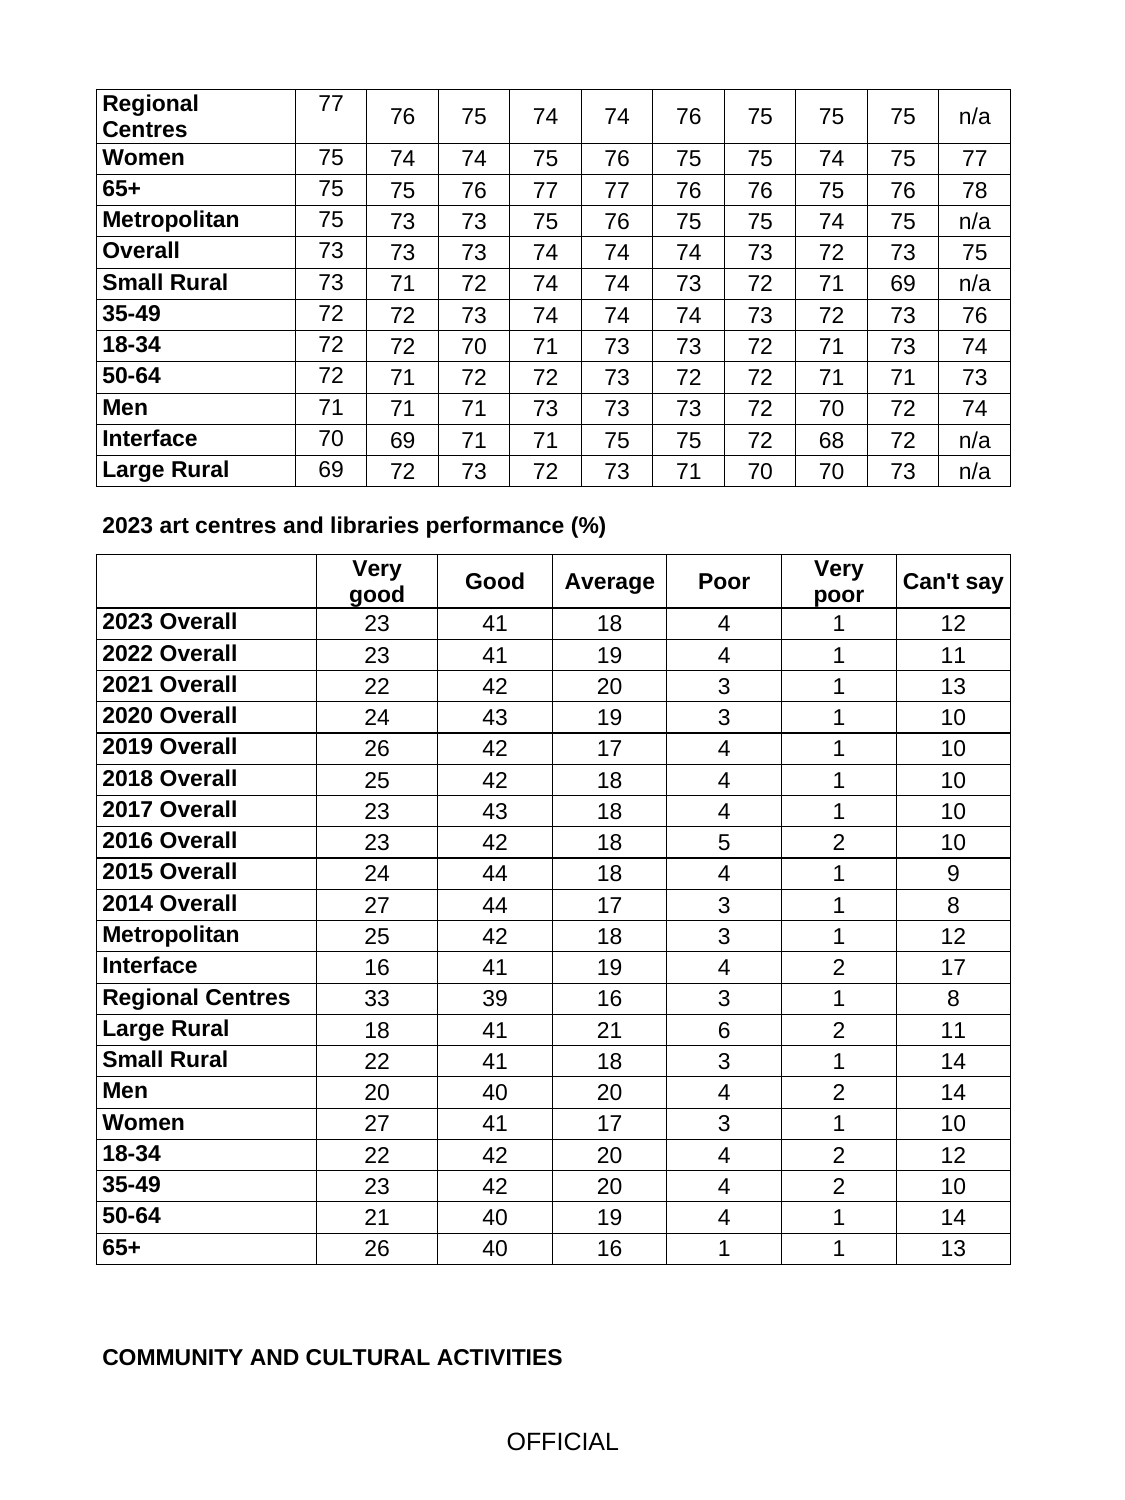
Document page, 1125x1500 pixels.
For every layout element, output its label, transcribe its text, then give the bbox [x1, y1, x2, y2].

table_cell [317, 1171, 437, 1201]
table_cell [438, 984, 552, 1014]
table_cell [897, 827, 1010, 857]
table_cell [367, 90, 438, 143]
text COMMUNITY AND CULTURAL ACTIVITIES [102, 1344, 1096, 1370]
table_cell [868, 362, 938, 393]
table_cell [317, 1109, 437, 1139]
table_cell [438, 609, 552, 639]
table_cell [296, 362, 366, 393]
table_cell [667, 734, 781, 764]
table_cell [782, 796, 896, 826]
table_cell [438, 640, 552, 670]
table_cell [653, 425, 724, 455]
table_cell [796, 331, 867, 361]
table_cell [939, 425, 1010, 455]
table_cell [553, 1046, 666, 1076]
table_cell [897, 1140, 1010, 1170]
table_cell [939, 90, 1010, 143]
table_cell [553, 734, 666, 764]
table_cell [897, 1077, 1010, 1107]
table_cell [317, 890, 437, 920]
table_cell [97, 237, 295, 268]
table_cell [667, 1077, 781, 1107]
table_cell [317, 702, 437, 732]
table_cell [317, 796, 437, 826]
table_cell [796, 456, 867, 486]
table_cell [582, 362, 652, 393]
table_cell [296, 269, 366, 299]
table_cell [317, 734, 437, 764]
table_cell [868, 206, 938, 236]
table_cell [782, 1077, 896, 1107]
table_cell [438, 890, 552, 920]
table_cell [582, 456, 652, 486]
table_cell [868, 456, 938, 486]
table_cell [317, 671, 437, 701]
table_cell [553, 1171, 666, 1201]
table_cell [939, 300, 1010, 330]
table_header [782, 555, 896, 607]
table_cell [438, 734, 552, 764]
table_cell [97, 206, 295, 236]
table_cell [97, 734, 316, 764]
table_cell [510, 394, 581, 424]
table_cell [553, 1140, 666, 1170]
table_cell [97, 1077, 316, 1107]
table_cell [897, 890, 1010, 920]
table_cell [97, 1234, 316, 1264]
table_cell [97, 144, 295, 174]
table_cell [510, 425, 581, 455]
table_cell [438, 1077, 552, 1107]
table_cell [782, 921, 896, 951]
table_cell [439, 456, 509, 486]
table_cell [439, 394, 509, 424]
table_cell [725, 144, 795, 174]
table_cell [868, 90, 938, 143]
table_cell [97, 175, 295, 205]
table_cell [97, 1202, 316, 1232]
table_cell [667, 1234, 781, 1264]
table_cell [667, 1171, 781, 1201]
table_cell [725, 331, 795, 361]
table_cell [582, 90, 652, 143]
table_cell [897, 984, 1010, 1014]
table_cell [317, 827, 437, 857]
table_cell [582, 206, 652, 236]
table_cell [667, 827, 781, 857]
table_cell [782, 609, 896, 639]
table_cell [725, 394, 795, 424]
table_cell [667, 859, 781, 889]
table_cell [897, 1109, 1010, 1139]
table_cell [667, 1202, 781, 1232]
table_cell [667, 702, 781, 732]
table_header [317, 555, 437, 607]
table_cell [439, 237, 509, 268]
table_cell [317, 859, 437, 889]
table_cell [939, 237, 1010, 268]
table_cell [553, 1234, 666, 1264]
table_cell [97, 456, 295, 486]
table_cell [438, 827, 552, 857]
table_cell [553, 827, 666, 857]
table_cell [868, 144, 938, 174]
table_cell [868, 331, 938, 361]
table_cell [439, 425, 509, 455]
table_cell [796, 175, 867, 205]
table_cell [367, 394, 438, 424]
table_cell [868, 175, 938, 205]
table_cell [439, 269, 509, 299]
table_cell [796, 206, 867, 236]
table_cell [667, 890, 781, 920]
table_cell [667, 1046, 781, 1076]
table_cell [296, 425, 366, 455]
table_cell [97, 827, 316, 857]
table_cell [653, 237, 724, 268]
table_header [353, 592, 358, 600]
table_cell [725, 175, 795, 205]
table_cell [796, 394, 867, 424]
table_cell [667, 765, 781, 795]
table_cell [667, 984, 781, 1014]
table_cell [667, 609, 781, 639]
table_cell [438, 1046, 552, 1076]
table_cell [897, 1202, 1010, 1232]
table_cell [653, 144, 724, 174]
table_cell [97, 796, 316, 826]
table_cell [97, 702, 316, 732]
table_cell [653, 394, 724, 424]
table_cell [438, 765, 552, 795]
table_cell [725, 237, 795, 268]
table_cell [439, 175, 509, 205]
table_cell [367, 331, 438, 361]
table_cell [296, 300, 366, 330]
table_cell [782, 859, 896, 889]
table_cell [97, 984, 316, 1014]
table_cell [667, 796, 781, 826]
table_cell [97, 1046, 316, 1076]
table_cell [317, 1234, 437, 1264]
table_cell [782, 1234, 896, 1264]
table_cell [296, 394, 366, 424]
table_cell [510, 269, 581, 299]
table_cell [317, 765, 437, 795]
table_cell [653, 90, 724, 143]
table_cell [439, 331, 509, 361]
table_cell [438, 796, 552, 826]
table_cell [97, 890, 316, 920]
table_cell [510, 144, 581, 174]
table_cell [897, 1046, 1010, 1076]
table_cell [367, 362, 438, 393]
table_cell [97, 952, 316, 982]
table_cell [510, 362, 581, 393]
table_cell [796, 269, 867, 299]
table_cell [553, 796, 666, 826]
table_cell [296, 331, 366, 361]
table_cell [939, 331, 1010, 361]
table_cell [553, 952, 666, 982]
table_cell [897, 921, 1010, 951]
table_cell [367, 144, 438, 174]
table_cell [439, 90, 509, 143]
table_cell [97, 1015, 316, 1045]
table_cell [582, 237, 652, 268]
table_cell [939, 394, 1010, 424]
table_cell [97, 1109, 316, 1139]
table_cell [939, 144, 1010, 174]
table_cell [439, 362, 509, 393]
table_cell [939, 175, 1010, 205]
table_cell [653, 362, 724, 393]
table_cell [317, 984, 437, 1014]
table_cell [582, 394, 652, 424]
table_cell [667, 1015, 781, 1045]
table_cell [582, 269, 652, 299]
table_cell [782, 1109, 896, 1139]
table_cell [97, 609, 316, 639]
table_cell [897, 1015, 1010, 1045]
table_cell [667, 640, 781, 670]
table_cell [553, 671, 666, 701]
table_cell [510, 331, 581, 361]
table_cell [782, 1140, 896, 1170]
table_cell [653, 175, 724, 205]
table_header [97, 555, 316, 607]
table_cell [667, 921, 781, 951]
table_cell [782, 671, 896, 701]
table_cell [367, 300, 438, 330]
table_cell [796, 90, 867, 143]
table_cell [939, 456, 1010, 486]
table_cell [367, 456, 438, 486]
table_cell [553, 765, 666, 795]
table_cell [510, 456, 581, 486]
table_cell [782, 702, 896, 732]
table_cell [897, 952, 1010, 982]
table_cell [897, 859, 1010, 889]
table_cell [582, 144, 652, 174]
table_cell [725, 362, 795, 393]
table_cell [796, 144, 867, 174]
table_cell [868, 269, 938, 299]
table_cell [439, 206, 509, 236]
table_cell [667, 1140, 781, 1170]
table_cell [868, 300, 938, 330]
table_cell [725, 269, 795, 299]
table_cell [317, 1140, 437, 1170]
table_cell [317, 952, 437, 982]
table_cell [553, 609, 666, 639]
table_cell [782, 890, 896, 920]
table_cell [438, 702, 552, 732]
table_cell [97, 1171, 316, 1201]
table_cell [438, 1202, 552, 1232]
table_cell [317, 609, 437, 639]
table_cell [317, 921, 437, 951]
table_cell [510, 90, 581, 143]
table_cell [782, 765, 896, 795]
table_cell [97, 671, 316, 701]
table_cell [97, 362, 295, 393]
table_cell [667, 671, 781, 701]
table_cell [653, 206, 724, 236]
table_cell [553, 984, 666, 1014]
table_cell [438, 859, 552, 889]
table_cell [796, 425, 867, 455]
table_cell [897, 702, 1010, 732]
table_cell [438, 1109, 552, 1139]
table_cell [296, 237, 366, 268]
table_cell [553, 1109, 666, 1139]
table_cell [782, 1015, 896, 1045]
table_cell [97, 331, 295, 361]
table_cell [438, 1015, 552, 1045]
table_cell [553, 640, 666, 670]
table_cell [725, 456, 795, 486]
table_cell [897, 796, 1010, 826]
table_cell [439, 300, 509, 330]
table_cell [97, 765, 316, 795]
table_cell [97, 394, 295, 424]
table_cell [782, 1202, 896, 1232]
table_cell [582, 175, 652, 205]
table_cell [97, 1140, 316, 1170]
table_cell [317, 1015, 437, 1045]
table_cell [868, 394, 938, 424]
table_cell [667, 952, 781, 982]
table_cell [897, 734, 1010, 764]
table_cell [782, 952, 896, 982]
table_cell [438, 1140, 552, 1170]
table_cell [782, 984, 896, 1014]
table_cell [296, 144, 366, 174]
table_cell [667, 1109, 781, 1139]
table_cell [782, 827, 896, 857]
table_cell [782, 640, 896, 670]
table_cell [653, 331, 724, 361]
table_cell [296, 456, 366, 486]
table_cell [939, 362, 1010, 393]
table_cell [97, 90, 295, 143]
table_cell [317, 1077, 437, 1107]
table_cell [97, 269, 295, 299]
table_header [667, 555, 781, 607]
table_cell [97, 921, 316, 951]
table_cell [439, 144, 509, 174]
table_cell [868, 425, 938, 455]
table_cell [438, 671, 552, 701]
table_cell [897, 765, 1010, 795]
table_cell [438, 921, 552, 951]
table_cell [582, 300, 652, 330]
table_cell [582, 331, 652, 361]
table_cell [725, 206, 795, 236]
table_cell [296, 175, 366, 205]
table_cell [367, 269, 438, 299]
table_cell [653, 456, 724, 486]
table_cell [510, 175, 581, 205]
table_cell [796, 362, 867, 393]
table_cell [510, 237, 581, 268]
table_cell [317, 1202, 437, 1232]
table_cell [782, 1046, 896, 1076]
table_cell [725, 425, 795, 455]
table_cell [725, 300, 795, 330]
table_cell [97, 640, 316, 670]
text 2023 art centres and libraries performance (%) [102, 512, 1096, 538]
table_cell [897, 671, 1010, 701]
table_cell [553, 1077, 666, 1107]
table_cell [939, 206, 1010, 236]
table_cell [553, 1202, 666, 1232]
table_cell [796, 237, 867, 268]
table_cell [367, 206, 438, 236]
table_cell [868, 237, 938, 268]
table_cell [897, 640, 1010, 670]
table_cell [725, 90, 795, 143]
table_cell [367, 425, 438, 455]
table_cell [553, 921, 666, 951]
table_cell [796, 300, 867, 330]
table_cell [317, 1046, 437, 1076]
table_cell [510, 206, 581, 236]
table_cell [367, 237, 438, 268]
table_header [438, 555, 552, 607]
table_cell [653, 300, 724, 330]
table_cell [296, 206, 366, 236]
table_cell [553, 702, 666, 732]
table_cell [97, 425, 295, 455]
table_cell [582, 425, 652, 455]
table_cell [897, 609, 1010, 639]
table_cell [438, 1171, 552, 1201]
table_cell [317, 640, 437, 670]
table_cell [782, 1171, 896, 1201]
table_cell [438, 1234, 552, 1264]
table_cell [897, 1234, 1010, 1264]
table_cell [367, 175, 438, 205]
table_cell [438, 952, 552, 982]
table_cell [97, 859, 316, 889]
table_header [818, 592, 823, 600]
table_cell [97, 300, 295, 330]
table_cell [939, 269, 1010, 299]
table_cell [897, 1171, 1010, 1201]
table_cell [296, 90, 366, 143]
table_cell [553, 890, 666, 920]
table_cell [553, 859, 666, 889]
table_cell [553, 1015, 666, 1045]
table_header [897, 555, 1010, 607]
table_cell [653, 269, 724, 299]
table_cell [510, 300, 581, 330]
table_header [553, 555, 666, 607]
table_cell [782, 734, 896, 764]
